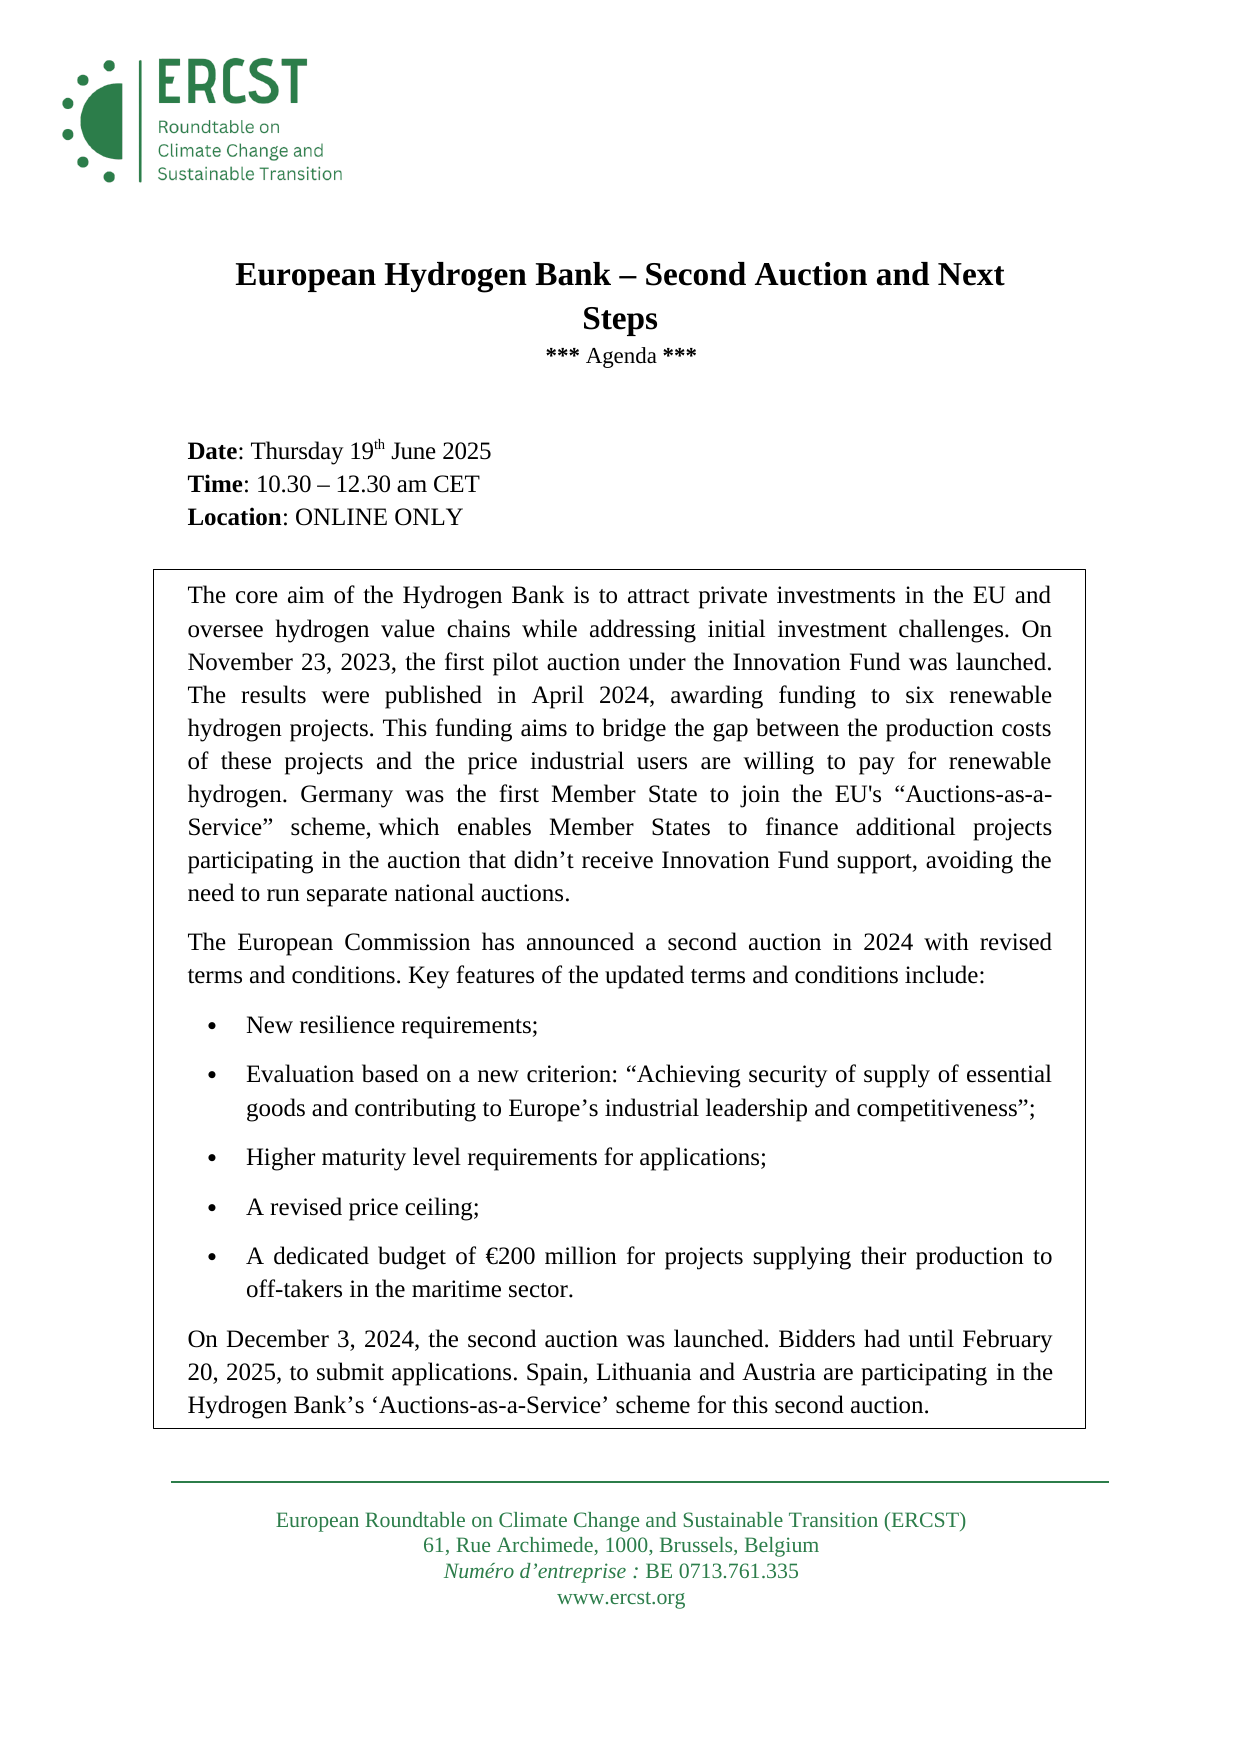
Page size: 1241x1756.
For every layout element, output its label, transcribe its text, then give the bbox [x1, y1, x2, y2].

text Location: ONLINE ONLY [187, 502, 1071, 531]
picture [55, 46, 347, 192]
list A revised price ceiling; [208, 1192, 1053, 1221]
text European Hydrogen Bank – Second Auction and Next Steps [233, 254, 1006, 337]
text The European Commission has announced a second auction in 2024 with revised terms and conditions. Key features of the updated terms and conditions include: [187, 927, 1053, 989]
text Date: Thursday 19th June 2025 [187, 436, 1071, 464]
text *** Agenda *** [171, 342, 1071, 369]
text The core aim of the Hydrogen Bank is to attract private investments in the EU and oversee hydrogen value chains while addressing initial investment challenges. On November 23, 2023, the first pilot auction under the Innovation Fund was launched. The results were published in April 2024, awarding funding to six renewable hydrogen projects. This funding aims to bridge the gap between the production costs of these projects and the price industrial users are willing to pay for renewable hydrogen. Germany was the first Member State to join the EU's “Auctions-as-a-Service” scheme, which enables Member States to finance additional projects participating in the auction that didn’t receive Innovation Fund support, avoiding the need to run separate national auctions. [187, 581, 1053, 907]
list New resilience requirements; [208, 1010, 1053, 1039]
list Higher maturity level requirements for applications; [208, 1142, 1053, 1171]
list Evaluation based on a new criterion: “Achieving security of supply of essential goods and contributing to Europe’s industrial leadership and competitiveness”; [208, 1059, 1053, 1121]
text On December 3, 2024, the second auction was launched. Bidders had until February 20, 2025, to submit applications. Spain, Lithuania and Austria are participating in the Hydrogen Bank’s ‘Auctions-as-a-Service’ scheme for this second auction. [187, 1324, 1053, 1419]
list A dedicated budget of €200 million for projects supplying their production to off-takers in the maritime sector. [208, 1241, 1053, 1303]
text Time: 10.30 – 12.30 am CET [187, 469, 1071, 498]
